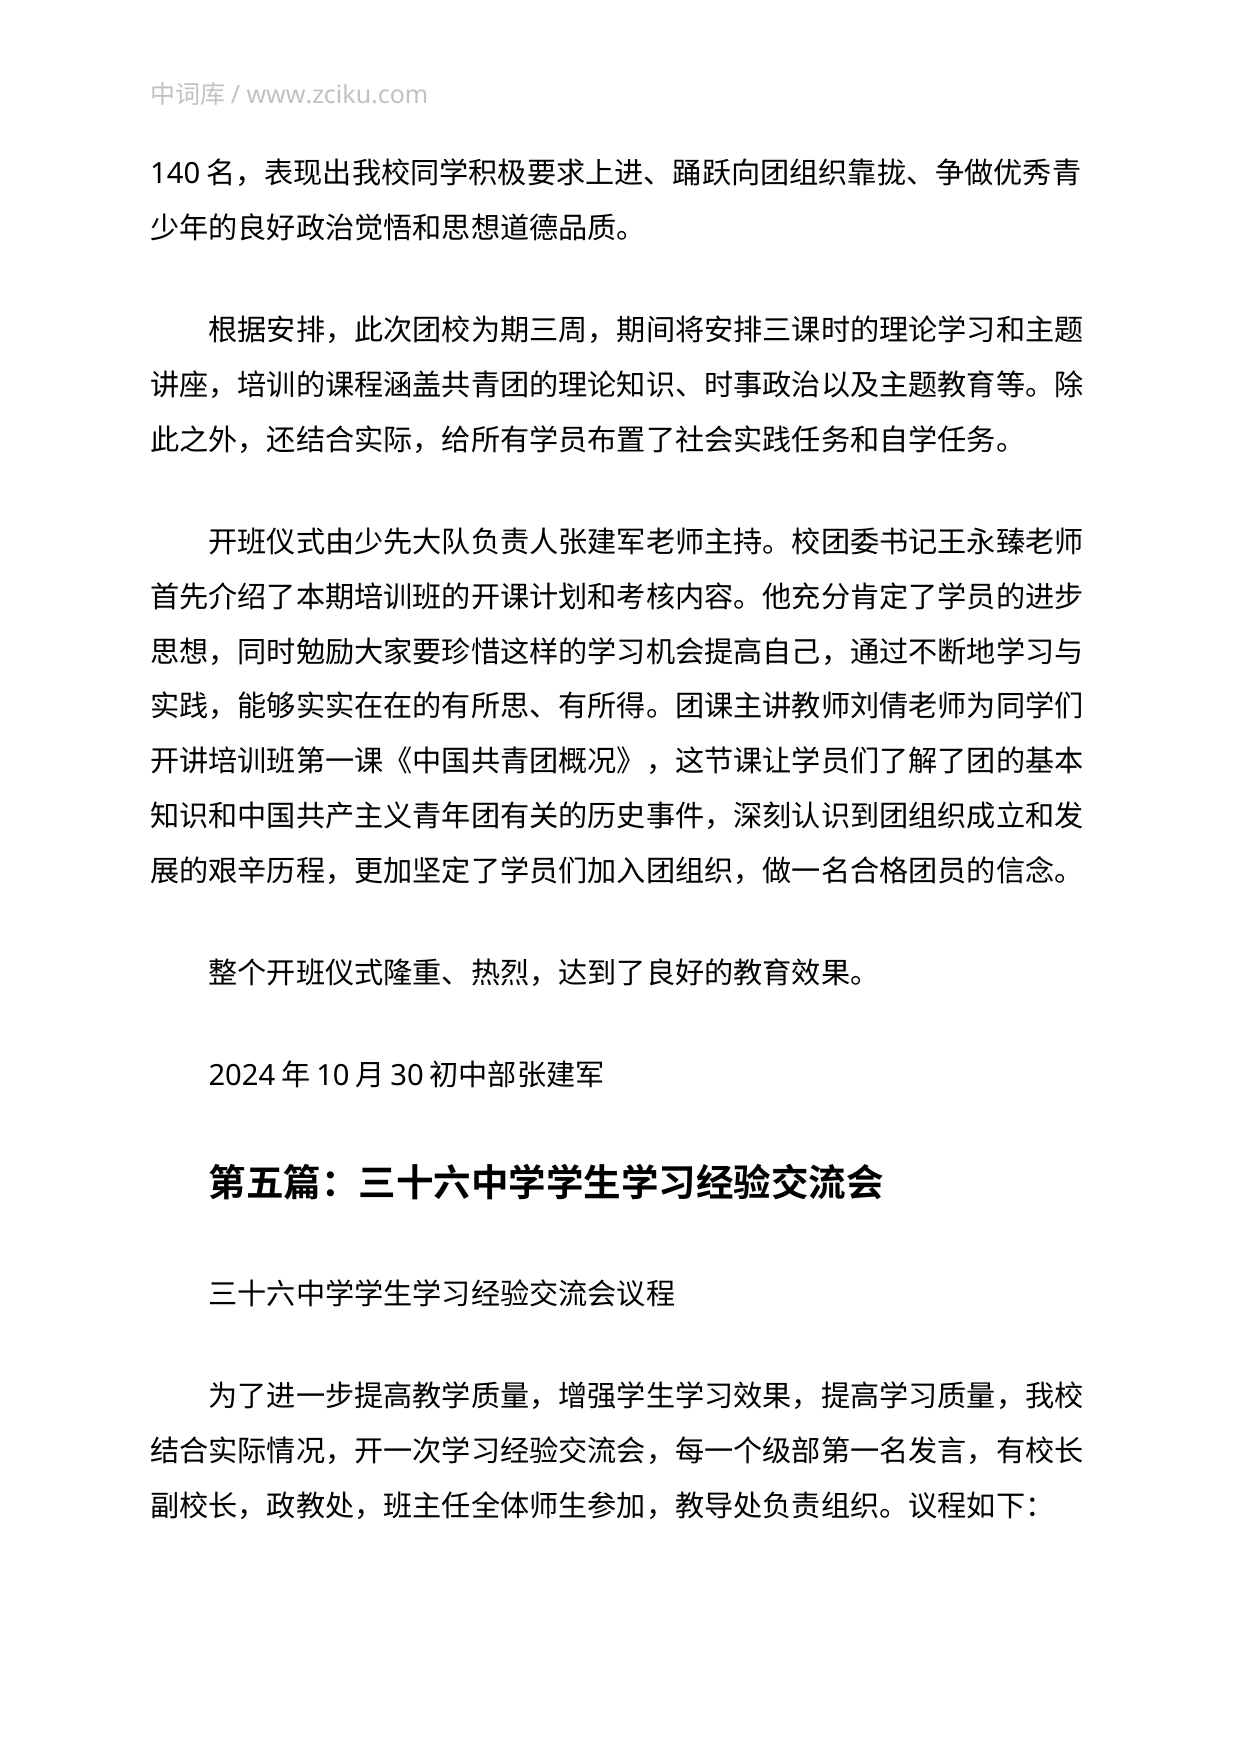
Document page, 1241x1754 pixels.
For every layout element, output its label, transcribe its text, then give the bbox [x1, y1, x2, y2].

text 三十六中学学生学习经验交流会议程 [150, 1271, 1090, 1313]
text 2024年10月30初中部张建军 [150, 1051, 1090, 1094]
text 根据安排，此次团校为期三周，期间将安排三课时的理论学习和主题讲座，培训的课程涵盖共青团的理论知识、时事政治以及主题教育等。除此之外，还结合实际，给所有学员布置了社会实践任务和自学任务。 [150, 307, 1090, 459]
text 第五篇：三十六中学学生学习经验交流会 [150, 1153, 1090, 1207]
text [150, 150, 1090, 247]
text 整个开班仪式隆重、热烈，达到了良好的教育效果。 [150, 949, 1090, 992]
text 为了进一步提高教学质量，增强学生学习效果，提高学习质量，我校结合实际情况，开一次学习经验交流会，每一个级部第一名发言，有校长副校长，政教处，班主任全体师生参加，教导处负责组织。议程如下： [150, 1372, 1090, 1524]
text 开班仪式由少先大队负责人张建军老师主持。校团委书记王永臻老师首先介绍了本期培训班的开课计划和考核内容。他充分肯定了学员的进步思想，同时勉励大家要珍惜这样的学习机会提高自己，通过不断地学习与实践，能够实实在在的有所思、有所得。团课主讲教师刘倩老师为同学们开讲培训班第一课《中国共青团概况》，这节课让学员们了解了团的基本知识和中国共产主义青年团有关的历史事件，深刻认识到团组织成立和发展的艰辛历程，更加坚定了学员们加入团组织，做一名合格团员的信念。 [150, 518, 1090, 890]
